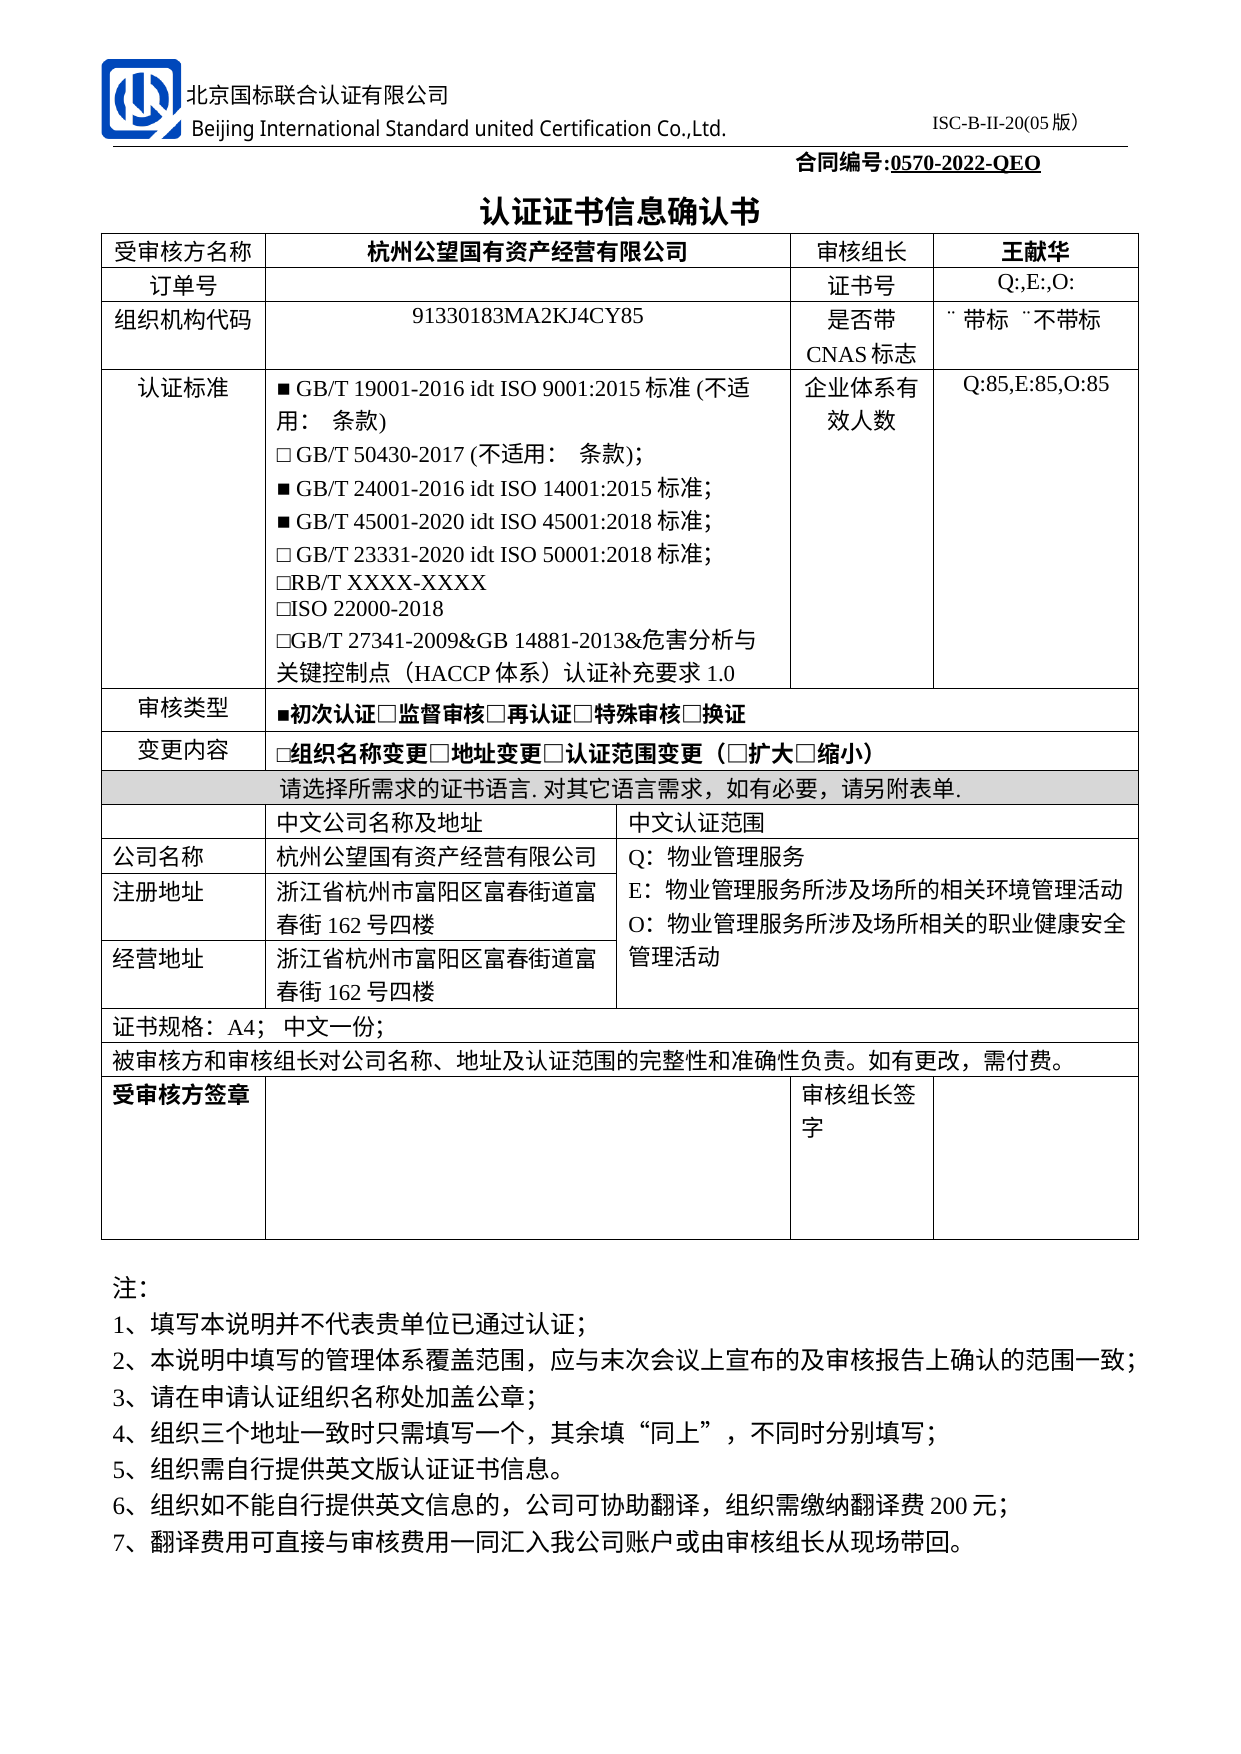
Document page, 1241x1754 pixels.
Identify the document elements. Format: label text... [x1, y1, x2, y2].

table_cell 浙江省杭州市富阳区富春街道富春街162号四楼 [266, 874, 616, 940]
text 注： [112, 1268, 1128, 1304]
text 7、翻译费用可直接与审核费用一同汇入我公司账户或由审核组长从现场带回。 [112, 1522, 1128, 1558]
table_header 杭州公望国有资产经营有限公司 [266, 234, 790, 267]
text 合同编号:0570-2022-QEO [112, 150, 1128, 175]
table_cell [266, 1077, 790, 1238]
table_cell [102, 805, 265, 838]
table_cell 浙江省杭州市富阳区富春街道富春街162号四楼 [266, 941, 616, 1007]
table_cell 组织机构代码 [102, 302, 265, 369]
text 5、组织需自行提供英文版认证证书信息。 [112, 1449, 1128, 1486]
table_cell ■ GB/T 19001-2016 idt ISO 9001:2015标准 (不适用： 条款) □ GB/T 50430-2017 (不适用： 条款)； ■ GB/T 24001-2016 idt ISO 14001:2015标准； ■ GB/T 45001-2020 idt ISO 45001:2018标准； □ GB/T 23331-2020 idt ISO 50001:2018标准； □RB/T XXXX-XXXX □ISO 22000-2018 □GB/T 27341-2009&GB 14881-2013&危害分析与关键控制点（HACCP体系）认证补充要求 1.0 [266, 370, 790, 688]
table_cell □组织名称变更□地址变更□认证范围变更（□扩大□缩小） [266, 732, 1138, 769]
table_cell 中文公司名称及地址 [266, 805, 616, 838]
text 3、请在申请认证组织名称处加盖公章； [112, 1377, 1128, 1413]
table_cell Q：物业管理服务 E：物业管理服务所涉及场所的相关环境管理活动 O：物业管理服务所涉及场所相关的职业健康安全管理活动 [617, 839, 1138, 1007]
table_cell 认证标准 [102, 370, 265, 688]
table_cell ¨ 带标 ¨不带标 [934, 302, 1138, 369]
table_cell 审核组长签字 [791, 1077, 933, 1238]
table_cell 审核类型 [102, 689, 265, 731]
table_cell [934, 1077, 1138, 1238]
table_cell 受审核方签章 [102, 1077, 265, 1238]
table_cell Q:85,E:85,O:85 [934, 370, 1138, 688]
text 4、组织三个地址一致时只需填写一个，其余填“同上”，不同时分别填写； [112, 1413, 1128, 1449]
table_cell 请选择所需求的证书语言. 对其它语言需求，如有必要，请另附表单. [102, 771, 1138, 804]
table_cell 证书号 [791, 268, 933, 301]
table_cell 被审核方和审核组长对公司名称、地址及认证范围的完整性和准确性负责。如有更改，需付费。 [102, 1043, 1138, 1076]
table_cell 企业体系有效人数 [791, 370, 933, 688]
table_cell 注册地址 [102, 874, 265, 940]
table_cell 变更内容 [102, 732, 265, 769]
table_cell 杭州公望国有资产经营有限公司 [266, 839, 616, 872]
picture [101, 59, 182, 139]
text 6、组织如不能自行提供英文信息的，公司可协助翻译，组织需缴纳翻译费200元； [112, 1486, 1128, 1522]
table_cell 是否带CNAS标志 [791, 302, 933, 369]
table_header 审核组长 [791, 234, 933, 267]
table_cell Q:,E:,O: [934, 268, 1138, 301]
table_cell 公司名称 [102, 839, 265, 872]
table_cell 经营地址 [102, 941, 265, 1007]
table_header 受审核方名称 [102, 234, 265, 267]
text 认证证书信息确认书 [112, 187, 1128, 233]
text 2、本说明中填写的管理体系覆盖范围，应与末次会议上宣布的及审核报告上确认的范围一致； [112, 1341, 1128, 1377]
table_cell 证书规格：A4； 中文一份； [102, 1009, 1138, 1042]
table_cell 订单号 [102, 268, 265, 301]
table_cell 中文认证范围 [617, 805, 1138, 838]
table_cell ■初次认证□监督审核□再认证□特殊审核□换证 [266, 689, 1138, 731]
table_cell 91330183MA2KJ4CY85 [266, 302, 790, 369]
table_header 王献华 [934, 234, 1138, 267]
table_cell [266, 268, 790, 301]
text 1、填写本说明并不代表贵单位已通过认证； [112, 1304, 1128, 1341]
